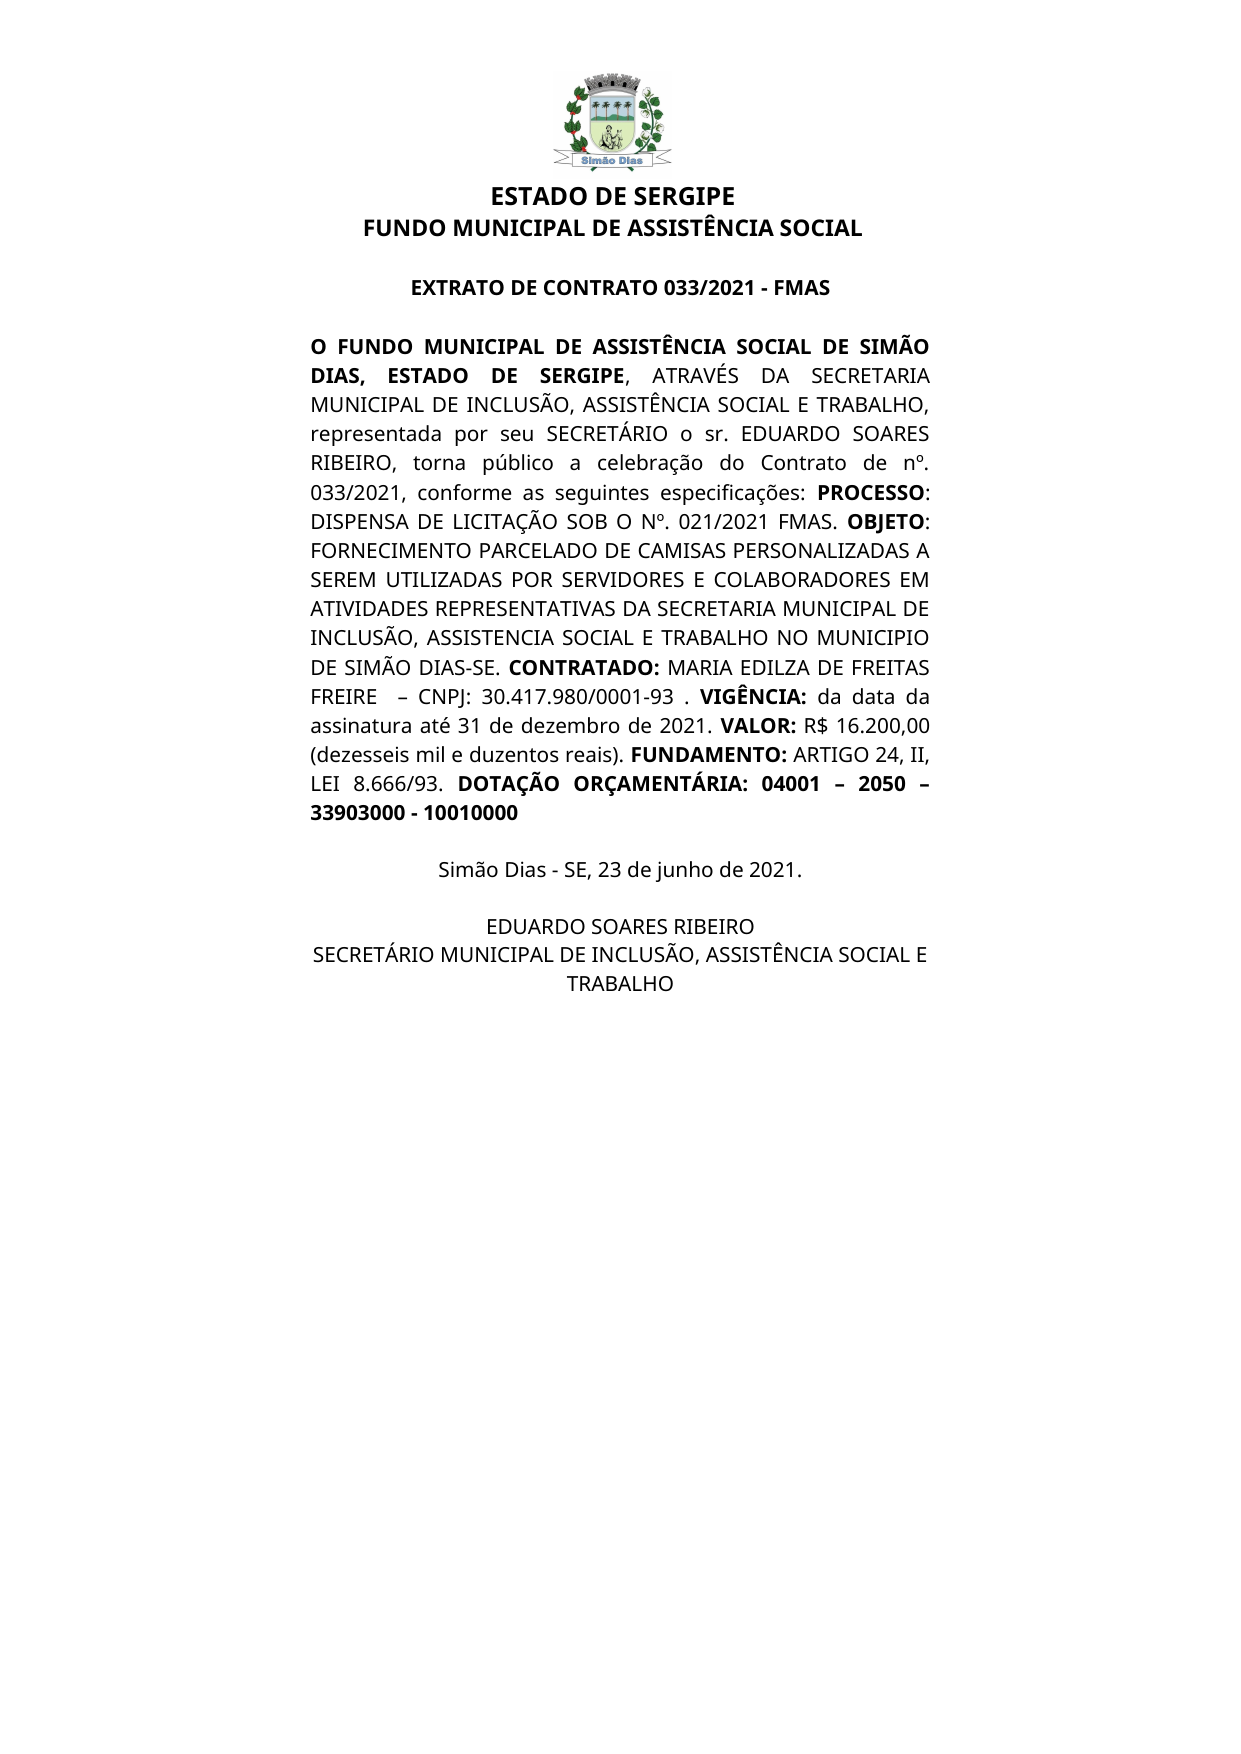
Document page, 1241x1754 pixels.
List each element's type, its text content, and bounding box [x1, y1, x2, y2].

text O FUNDO MUNICIPAL DE ASSISTÊNCIA SOCIAL DE SIMÃO DIAS, ESTADO DE SERGIPE, ATRAVÉS DA SECRETARIA MUNICIPAL DE INCLUSÃO, ASSISTÊNCIA SOCIAL E TRABALHO, representada por seu SECRETÁRIO o sr. EDUARDO SOARES RIBEIRO, torna público a celebração do Contrato de nº. 033/2021, conforme as seguintes especificações: PROCESSO: DISPENSA DE LICITAÇÃO SOB O Nº. 021/2021 FMAS. OBJETO: FORNECIMENTO PARCELADO DE CAMISAS PERSONALIZADAS A SEREM UTILIZADAS POR SERVIDORES E COLABORADORES EM ATIVIDADES REPRESENTATIVAS DA SECRETARIA MUNICIPAL DE INCLUSÃO, ASSISTENCIA SOCIAL E TRABALHO NO MUNICIPIO DE SIMÃO DIAS-SE. CONTRATADO: MARIA EDILZA DE FREITAS FREIRE – CNPJ: 30.417.980/0001-93 . VIGÊNCIA: da data da assinatura até 31 de dezembro de 2021. VALOR: R$ 16.200,00 (dezesseis mil e duzentos reais). FUNDAMENTO: ARTIGO 24, II, LEI 8.666/93. DOTAÇÃO ORÇAMENTÁRIA: 04001 – 2050 – 33903000 - 10010000 [310, 331, 930, 827]
text EDUARDO SOARES RIBEIRO [310, 912, 930, 940]
text SECRETÁRIO MUNICIPAL DE INCLUSÃO, ASSISTÊNCIA SOCIAL E TRABALHO [310, 940, 930, 997]
picture [552, 71, 673, 179]
text Simão Dias - SE, 23 de junho de 2021. [310, 855, 930, 883]
text EXTRATO DE CONTRATO 033/2021 - FMAS [310, 272, 930, 302]
